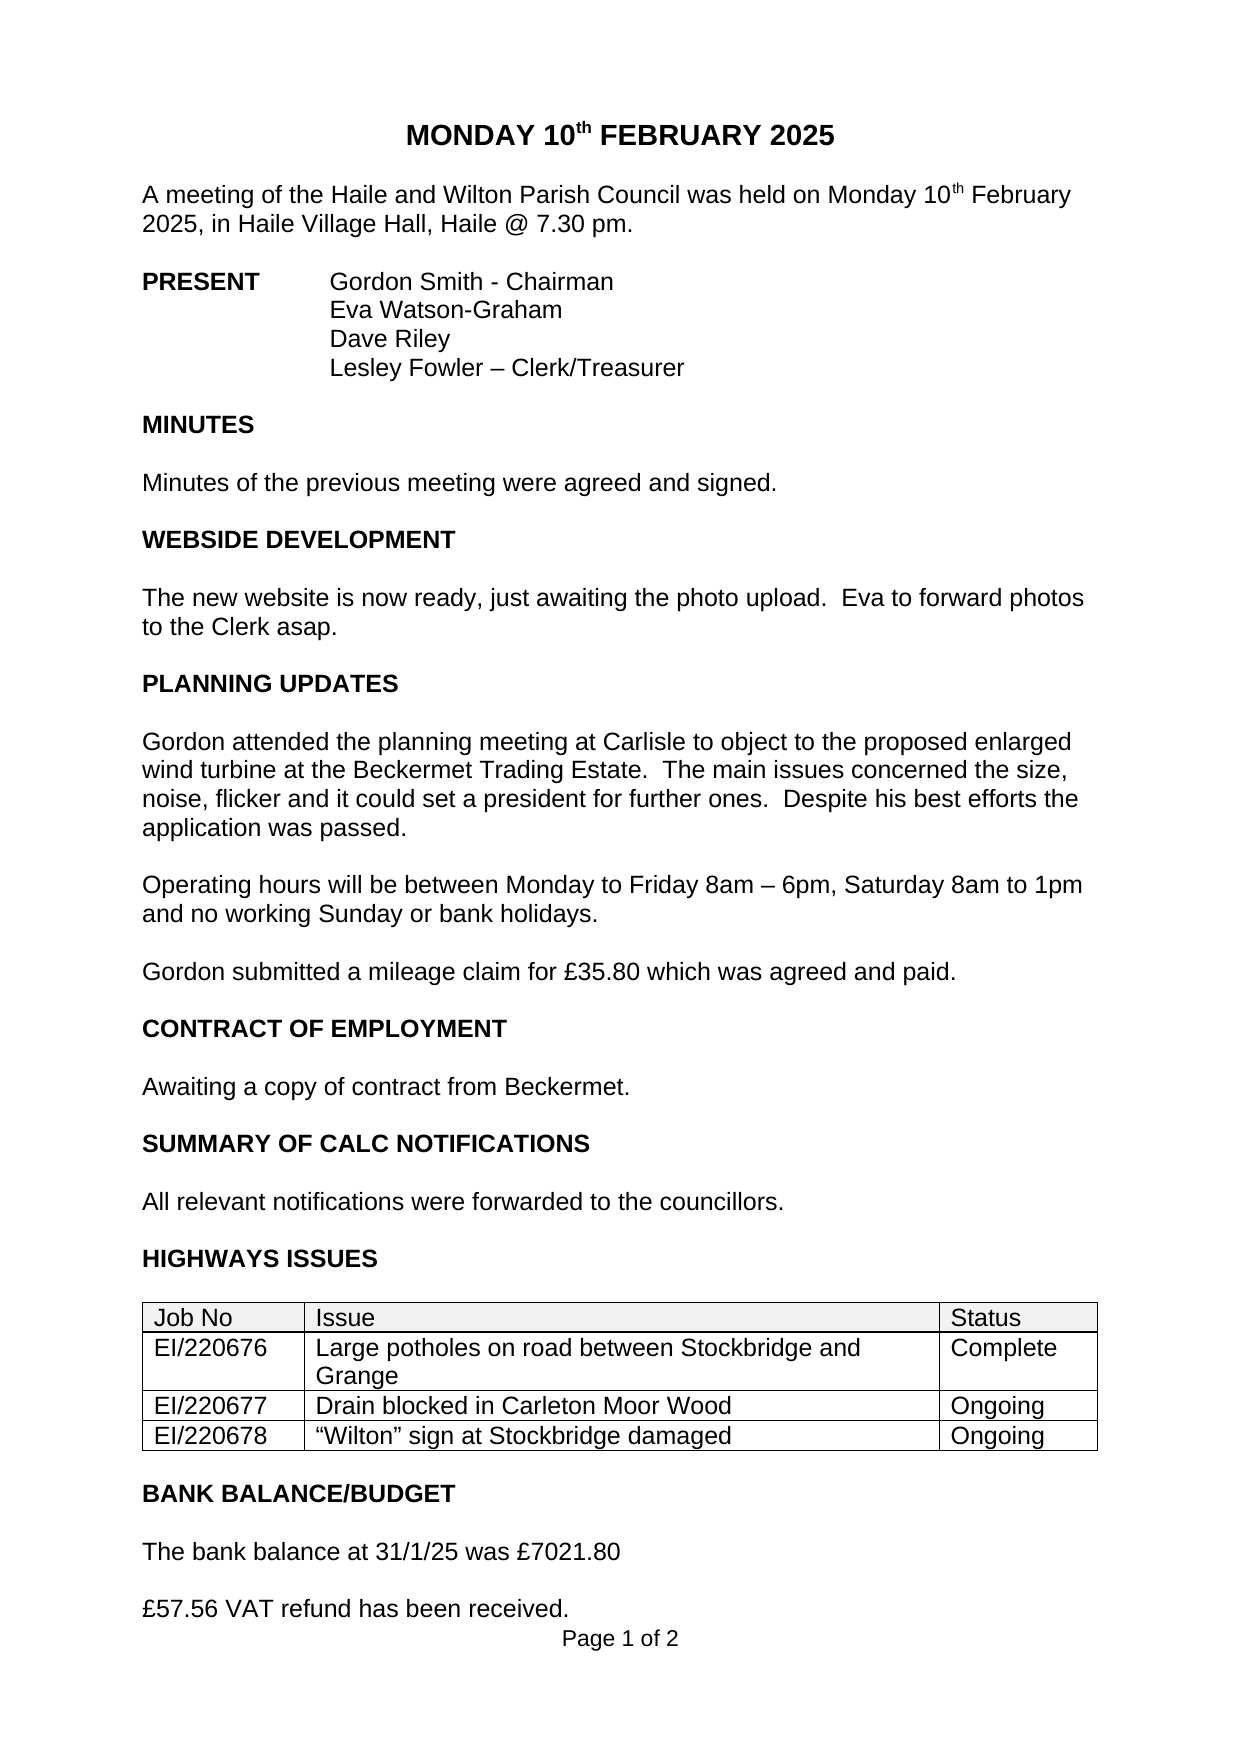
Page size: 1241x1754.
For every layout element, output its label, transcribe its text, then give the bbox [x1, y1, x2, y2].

table_header Issue [305, 1303, 939, 1331]
text Minutes of the previous meeting were agreed and signed. [142, 468, 1098, 497]
table_cell Ongoing [940, 1421, 1097, 1449]
table_cell Ongoing [940, 1391, 1097, 1420]
text £57.56 VAT refund has been received. [142, 1594, 1098, 1623]
text The new website is now ready, just awaiting the photo upload. Eva to forward photos to the Clerk asap. [142, 583, 1098, 640]
text PRESENT Gordon Smith - Chairman [142, 267, 1098, 295]
table_cell “Wilton” sign at Stockbridge damaged [305, 1421, 939, 1449]
text SUMMARY OF CALC NOTIFICATIONS [142, 1129, 1098, 1158]
text Lesley Fowler – Clerk/Treasurer [142, 353, 1098, 382]
table_cell Large potholes on road between Stockbridge and Grange [305, 1333, 939, 1390]
subtitle MINUTES [142, 410, 1098, 439]
text All relevant notifications were forwarded to the councillors. [142, 1187, 1098, 1215]
text Dave Riley [142, 324, 1098, 353]
text MONDAY 10th FEBRUARY 2025 [142, 118, 1098, 152]
table_cell Complete [940, 1333, 1097, 1390]
text Operating hours will be between Monday to Friday 8am – 6pm, Saturday 8am to 1pm and no working Sunday or bank holidays. [142, 870, 1098, 928]
text HIGHWAYS ISSUES [142, 1244, 1098, 1273]
table_cell EI/220676 [143, 1333, 304, 1390]
text Eva Watson-Graham [142, 295, 1098, 324]
table_cell EI/220678 [143, 1421, 304, 1449]
table_header Job No [143, 1303, 304, 1331]
text Gordon submitted a mileage claim for £35.80 which was agreed and paid. [142, 957, 1098, 985]
text Awaiting a copy of contract from Beckermet. [142, 1072, 1098, 1100]
text CONTRACT OF EMPLOYMENT [142, 1014, 1098, 1043]
subtitle BANK BALANCE/BUDGET [142, 1479, 1098, 1508]
text A meeting of the Haile and Wilton Parish Council was held on Monday 10th February 2025, in Haile Village Hall, Haile @ 7.30 pm. [142, 180, 1098, 238]
text Gordon attended the planning meeting at Carlisle to object to the proposed enlarged wind turbine at the Beckermet Trading Estate. The main issues concerned the size, noise, flicker and it could set a president for further ones. Despite his best efforts the application was passed. [142, 727, 1098, 842]
table_cell EI/220677 [143, 1391, 304, 1420]
text The bank balance at 31/1/25 was £7021.80 [142, 1537, 1098, 1566]
text PLANNING UPDATES [142, 669, 1098, 698]
table_header Status [940, 1303, 1097, 1331]
table_cell Drain blocked in Carleton Moor Wood [305, 1391, 939, 1420]
text WEBSIDE DEVELOPMENT [142, 525, 1098, 554]
